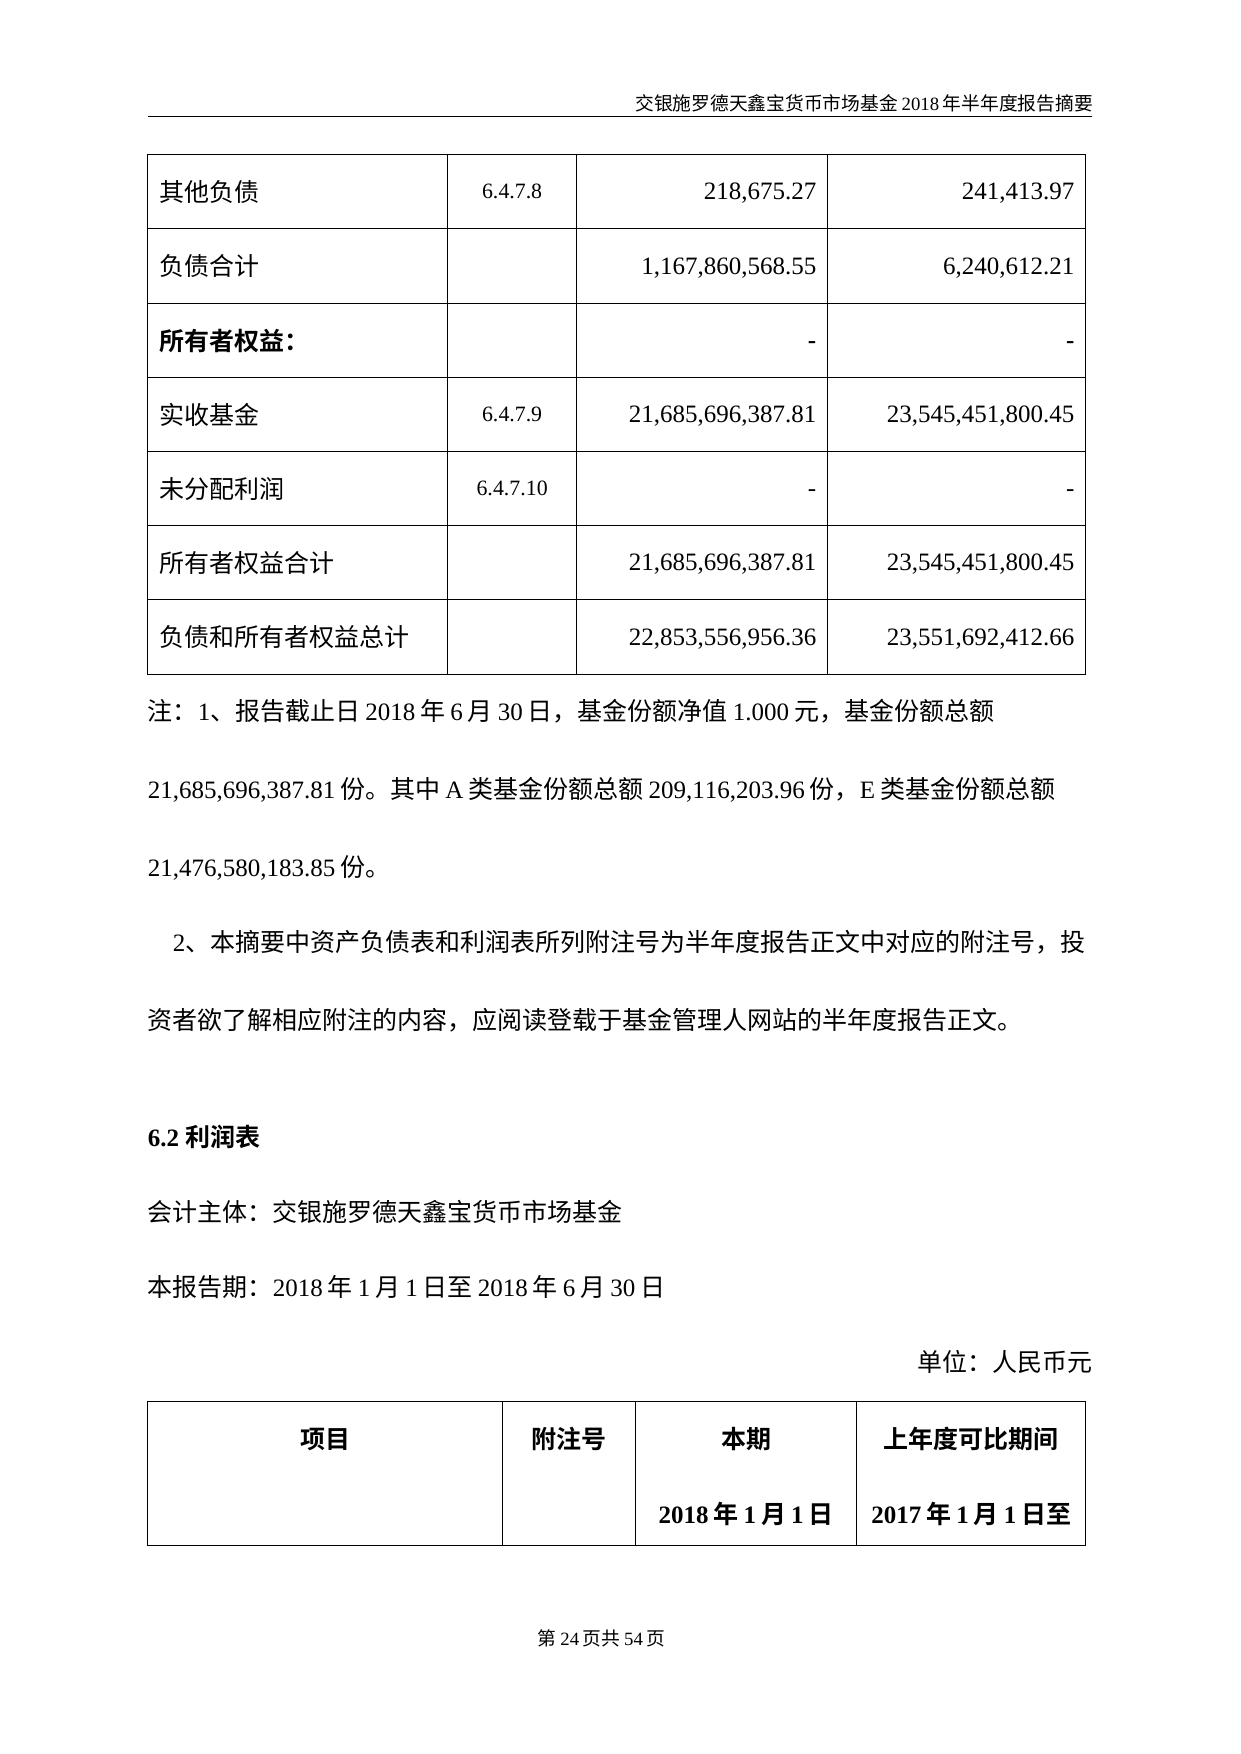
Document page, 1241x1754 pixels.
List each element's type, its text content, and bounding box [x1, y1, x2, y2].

table_cell 241,413.97 [828, 155, 1085, 228]
table_cell 6.4.7.10 [448, 452, 576, 525]
table_cell 6.4.7.8 [448, 155, 576, 228]
table_cell 负债和所有者权益总计 [148, 600, 447, 673]
table_cell - [828, 452, 1085, 525]
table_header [636, 1402, 856, 1545]
table_cell - [577, 452, 827, 525]
table_cell 未分配利润 [148, 452, 447, 525]
table_cell 22,853,556,956.36 [577, 600, 827, 673]
table_cell 23,551,692,412.66 [828, 600, 1085, 673]
text 会计主体：交银施罗德天鑫宝货币市场基金 [148, 1178, 1092, 1243]
text 2、本摘要中资产负债表和利润表所列附注号为半年度报告正文中对应的附注号，投资者欲了解相应附注的内容，应阅读登载于基金管理人网站的半年度报告正文。 [148, 908, 1092, 1051]
table_cell 所有者权益合计 [148, 526, 447, 599]
table_cell 1,167,860,568.55 [577, 229, 827, 303]
table_cell [448, 526, 576, 599]
table_cell 6.4.7.9 [448, 378, 576, 451]
table_cell 23,545,451,800.45 [828, 526, 1085, 599]
table_cell 218,675.27 [577, 155, 827, 228]
text 本报告期：2018年1月1日至2018年6月30日 [148, 1253, 1092, 1318]
table_cell 21,685,696,387.81 [577, 378, 827, 451]
subtitle 6.2 利润表 [148, 1103, 1092, 1168]
table_header 附注号 [503, 1402, 635, 1545]
text 注：1、报告截止日2018年6月30日，基金份额净值1.000元，基金份额总额21,685,696,387.81份。其中A类基金份额总额209,116,203.96份，E类基金份额总额21,476,580,183.85份。 [148, 677, 1092, 898]
table_cell - [828, 304, 1085, 377]
table_cell 6,240,612.21 [828, 229, 1085, 303]
table_header 项目 [148, 1402, 502, 1545]
table_cell 实收基金 [148, 378, 447, 451]
table_cell 负债合计 [148, 229, 447, 303]
table_cell - [577, 304, 827, 377]
table_cell 所有者权益： [148, 304, 447, 377]
table_cell 23,545,451,800.45 [828, 378, 1085, 451]
table_cell [448, 304, 576, 377]
text 单位：人民币元 [149, 1328, 1092, 1393]
table_cell 其他负债 [148, 155, 447, 228]
table_cell 21,685,696,387.81 [577, 526, 827, 599]
table_cell [448, 229, 576, 303]
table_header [857, 1402, 1085, 1545]
table_cell [448, 600, 576, 673]
